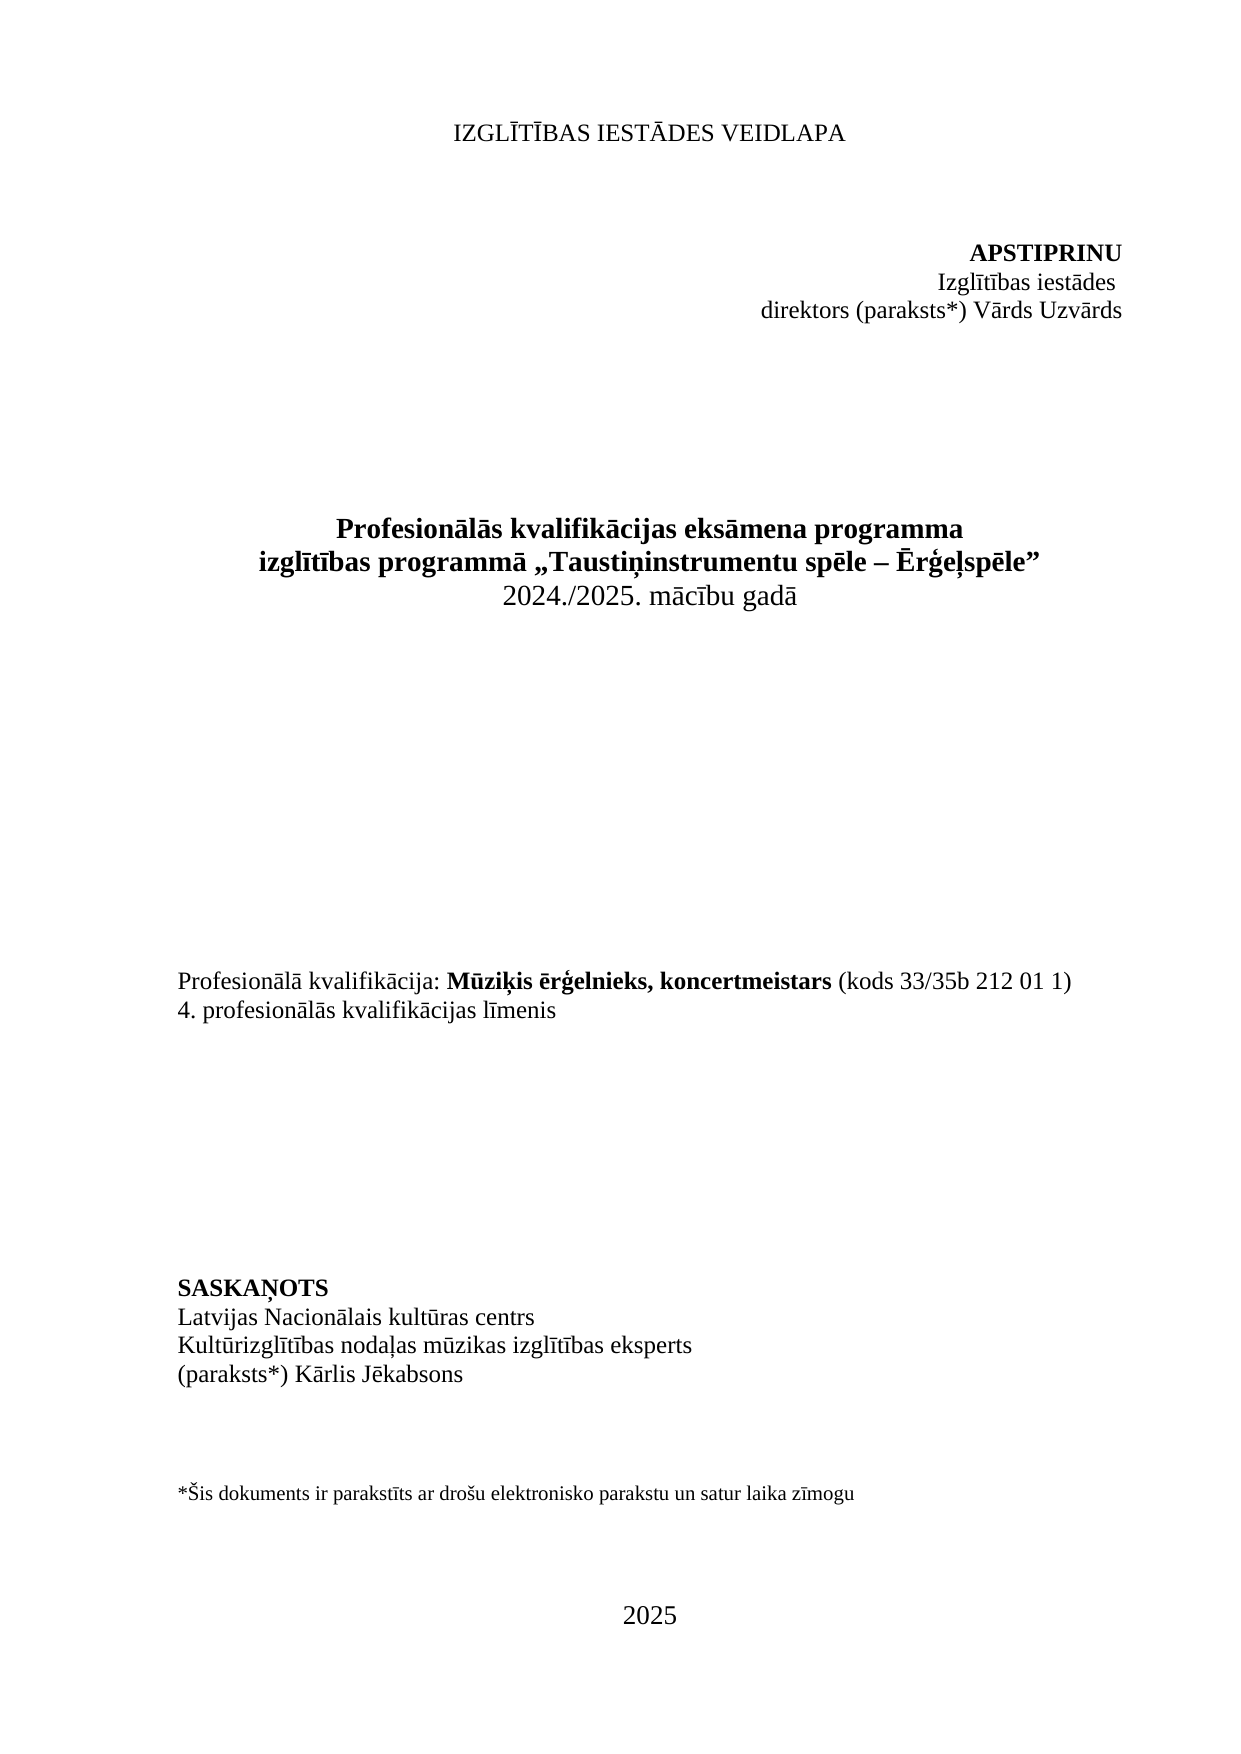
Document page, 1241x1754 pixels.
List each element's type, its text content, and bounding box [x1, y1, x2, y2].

text IZGLĪTĪBAS IESTĀDES VEIDLAPA [177, 118, 1122, 147]
subtitle Profesionālās kvalifikācijas eksāmena programma izglītības programmā „Taustiņinstrumentu spēle ‒ Ērģeļspēle” [177, 511, 1122, 578]
text Profesionālā kvalifikācija: Mūziķis ērģelnieks, koncertmeistars (kods 33/35b 212 01 1) [177, 966, 1122, 995]
text SASKAŅOTS [177, 1273, 1122, 1302]
text Latvijas Nacionālais kultūras centrs [177, 1302, 1122, 1330]
text Izglītības iestādes direktors (paraksts*) Vārds Uzvārds [532, 267, 1122, 324]
text 4. profesionālās kvalifikācijas līmenis [177, 995, 1122, 1024]
text *Šis dokuments ir parakstīts ar drošu elektronisko parakstu un satur laika zīmogu [177, 1481, 1122, 1505]
text 2025 [177, 1599, 1122, 1630]
text (paraksts*) Kārlis Jēkabsons [177, 1359, 1122, 1388]
text Kultūrizglītības nodaļas mūzikas izglītības eksperts [177, 1330, 1122, 1359]
text 2024./2025. mācību gadā [177, 578, 1122, 612]
text APSTIPRINU [620, 238, 1122, 267]
